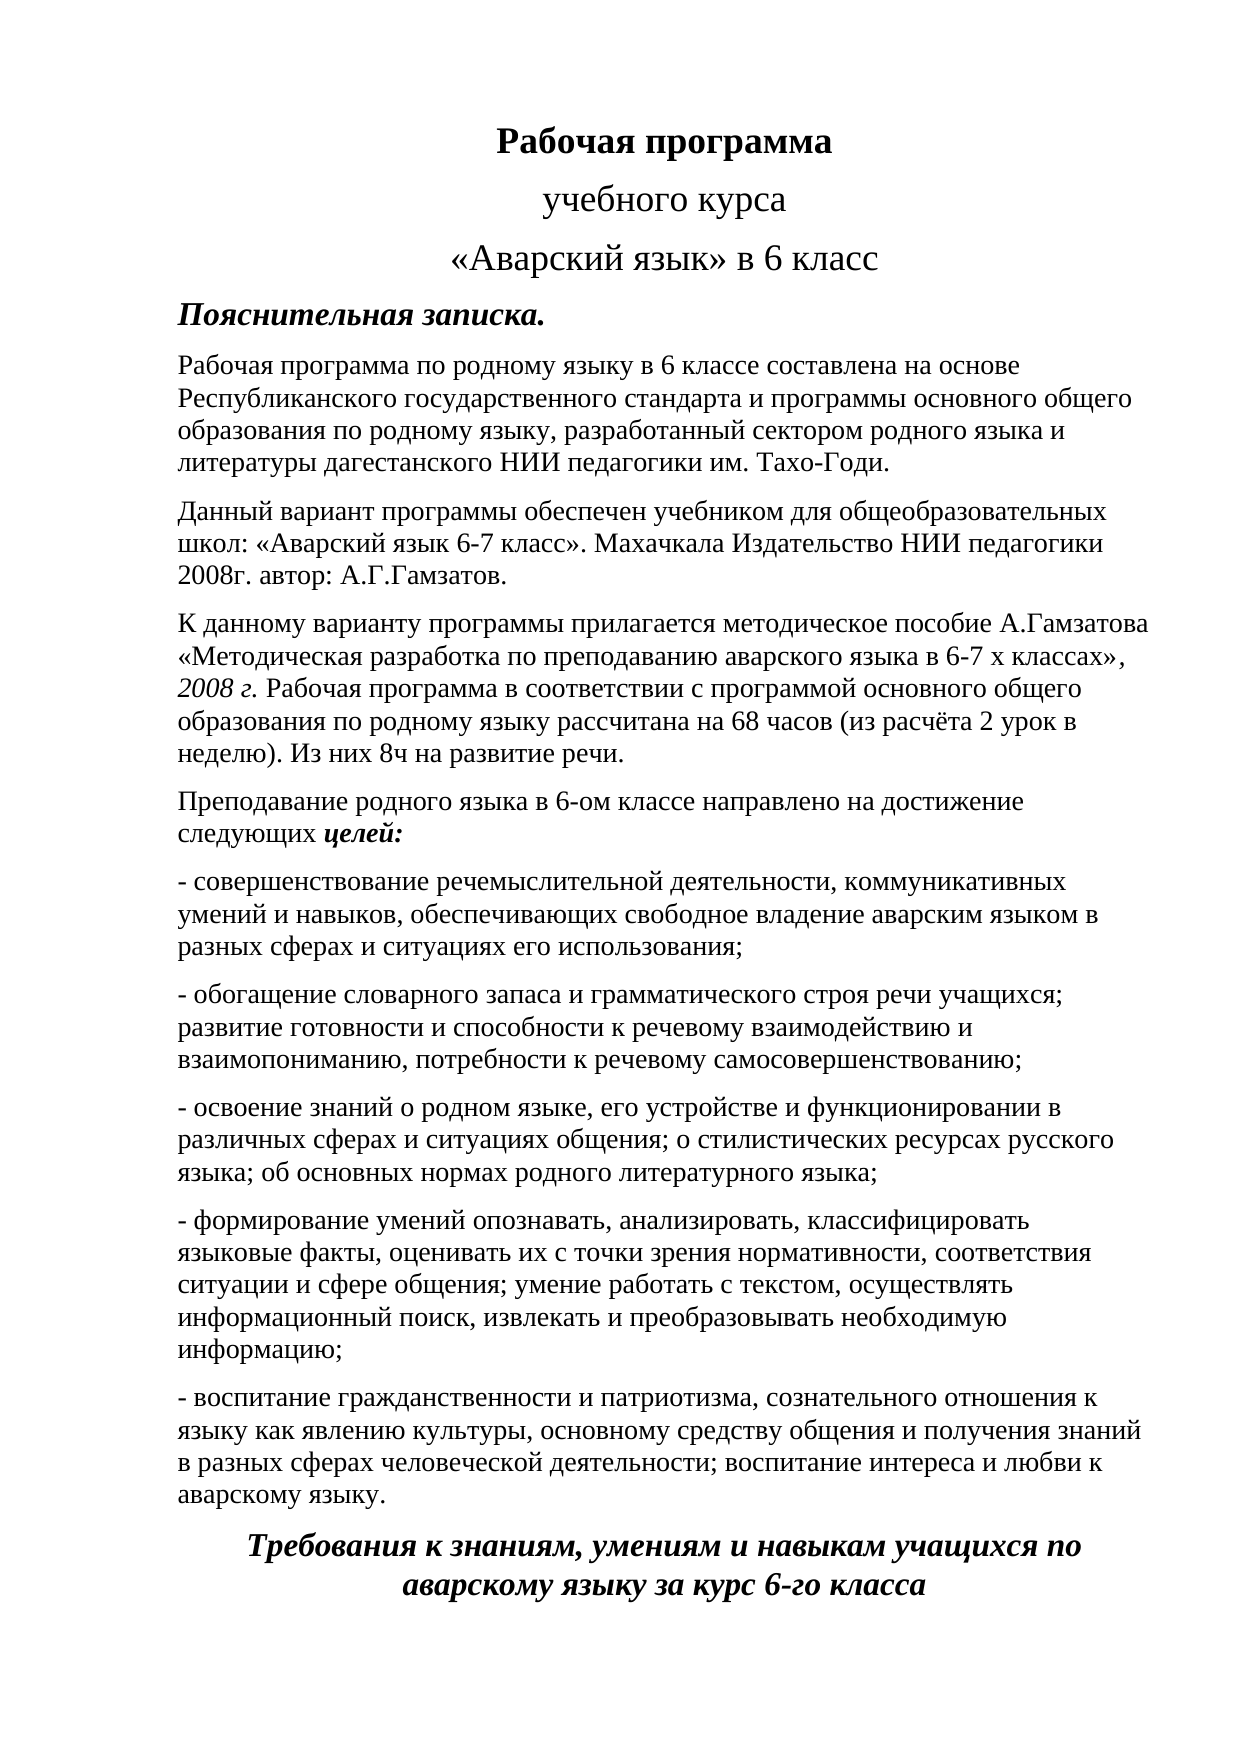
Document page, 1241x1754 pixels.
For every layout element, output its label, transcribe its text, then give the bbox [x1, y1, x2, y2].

text - воспитание гражданственности и патриотизма, сознательного отношения к языку как явлению культуры, основному средству общения и получения знаний в разных сферах человеческой деятельности; воспитание интереса и любви к аварскому языку. [177, 1380, 1152, 1510]
text Данный вариант программы обеспечен учебником для общеобразовательных школ: «Аварский язык 6-7 класс». Махачкала Издательство НИИ педагогики 2008г. автор: А.Г.Гамзатов. [177, 493, 1152, 591]
text - формирование умений опознавать, анализировать, классифицировать языковые факты, оценивать их с точки зрения нормативности, соответствия ситуации и сфере общения; умение работать с текстом, осуществлять информационный поиск, извлекать и преобразовывать необходимую информацию; [177, 1203, 1152, 1365]
text Требования к знаниям, умениям и навыкам учащихся по аварскому языку за курс 6-го класса [177, 1526, 1152, 1602]
text Рабочая программа по родному языку в 6 классе составлена на основе Республиканского государственного стандарта и программы основного общего образования по родному языку, разработанный сектором родного языка и литературы дагестанского НИИ педагогики им. Тахо-Годи. [177, 348, 1152, 478]
text К данному варианту программы прилагается методическое пособие А.Гамзатова «Методическая разработка по преподаванию аварского языка в 6-7 х классах», 2008 г. Рабочая программа в соответствии с программой основного общего образования по родному языку рассчитана на 68 часов (из расчёта 2 урок в неделю). Из них 8ч на развитие речи. [177, 606, 1152, 768]
text - совершенствование речемыслительной деятельности, коммуникативных умений и навыков, обеспечивающих свободное владение аварским языком в разных сферах и ситуациях его использования; [177, 864, 1152, 962]
text Преподавание родного языка в 6-ом классе направлено на достижение следующих целей: [177, 784, 1152, 849]
text учебного курса [177, 177, 1152, 220]
text Рабочая программа [177, 118, 1152, 161]
text - обогащение словарного запаса и грамматического строя речи учащихся; развитие готовности и способности к речевому взаимодействию и взаимопониманию, потребности к речевому самосовершенствованию; [177, 977, 1152, 1074]
text «Аварский язык» в 6 класс [177, 236, 1152, 279]
text - освоение знаний о родном языке, его устройстве и функционировании в различных сферах и ситуациях общения; о стилистических ресурсах русского языка; об основных нормах родного литературного языка; [177, 1090, 1152, 1187]
text Пояснительная записка. [177, 294, 1152, 333]
